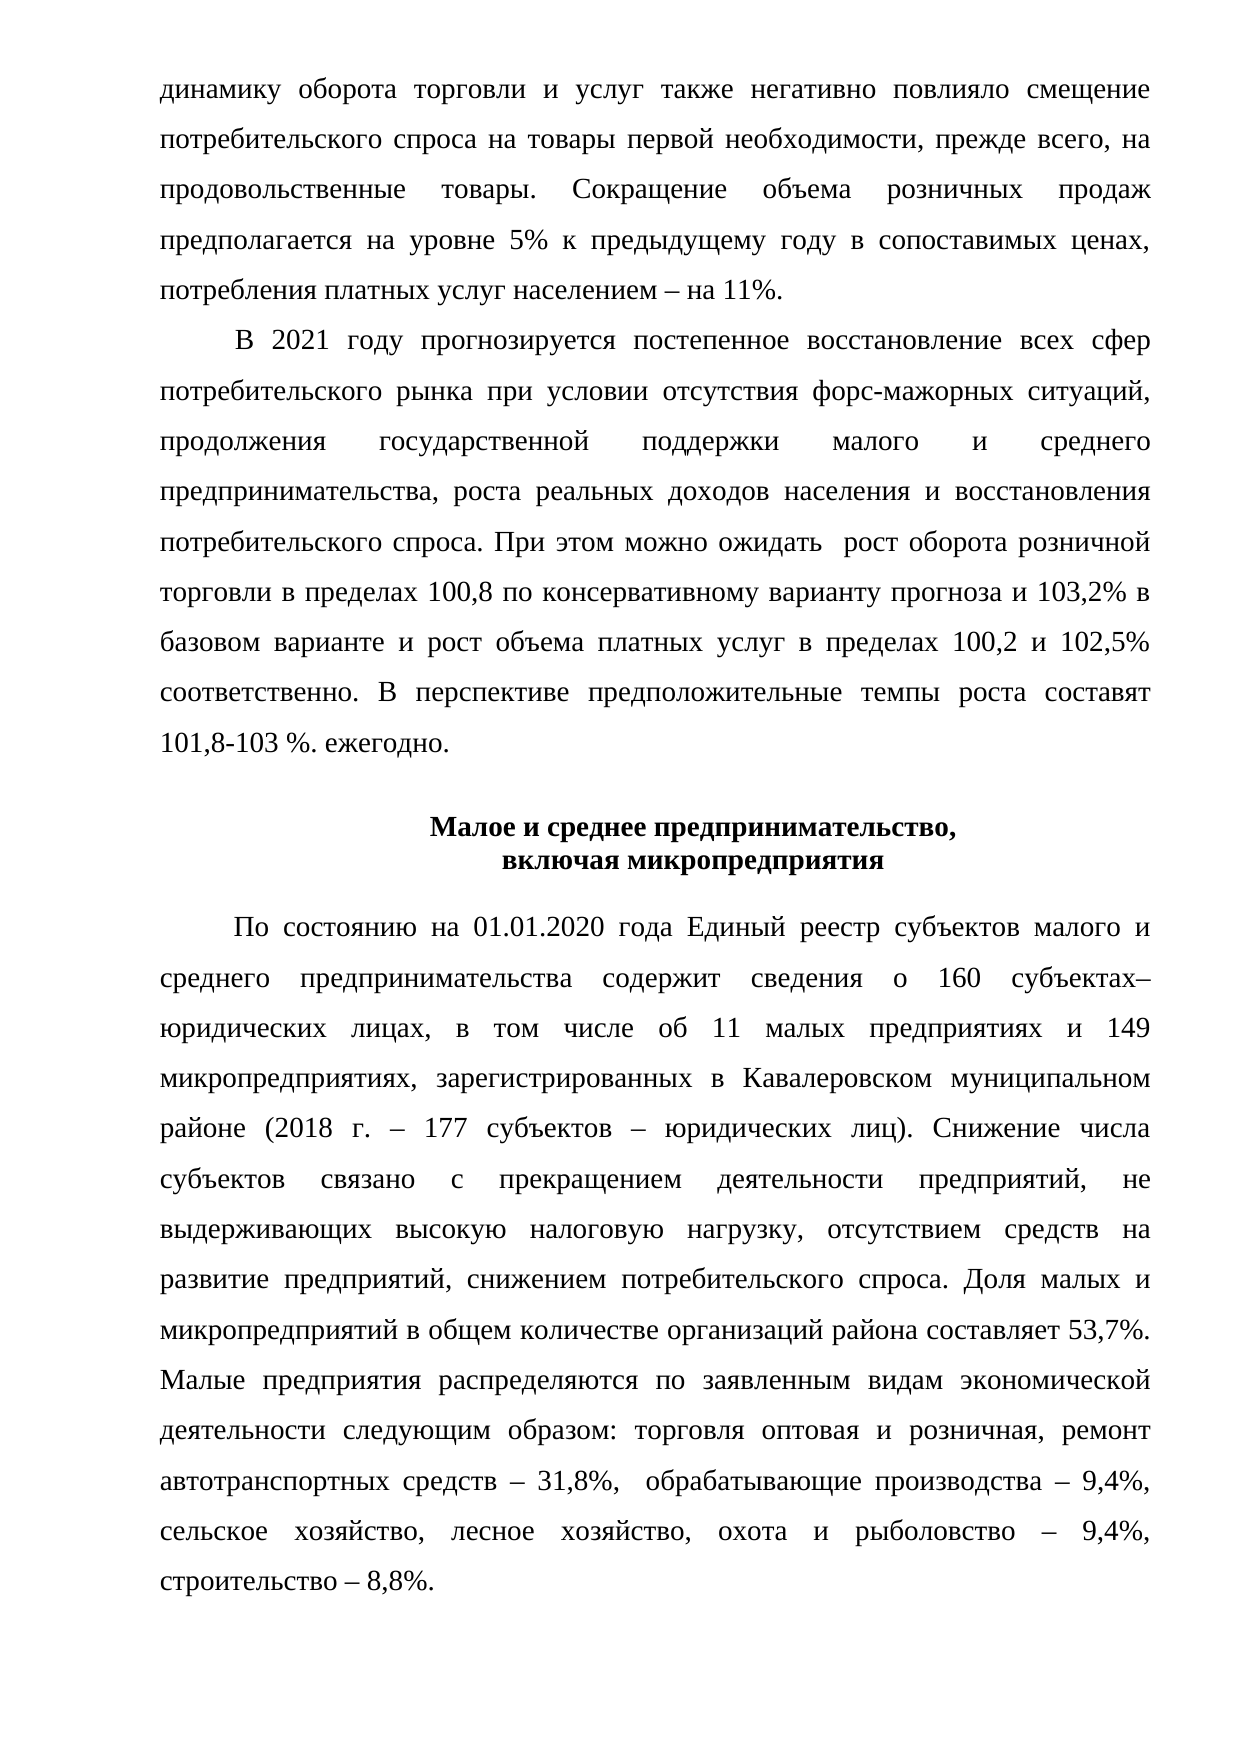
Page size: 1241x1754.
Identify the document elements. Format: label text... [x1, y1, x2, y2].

text Малое и среднее предпринимательство, [159, 809, 1152, 842]
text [159, 71, 1152, 306]
text включая микропредприятия [159, 842, 1152, 876]
text По состоянию на 01.01.2020 года Единый реестр субъектов малого и среднего предпринимательства содержит сведения о 160 субъектах–юридических лицах, в том числе об 11 малых предприятиях и 149 микропредприятиях, зарегистрированных в Кавалеровском муниципальном районе (2018 г. – 177 субъектов – юридических лиц). Снижение числа субъектов связано с прекращением деятельности предприятий, не выдерживающих высокую налоговую нагрузку, отсутствием средств на развитие предприятий, снижением потребительского спроса. Доля малых и микропредприятий в общем количестве организаций района составляет 53,7%. Малые предприятия распределяются по заявленным видам экономической деятельности следующим образом: торговля оптовая и розничная, ремонт автотранспортных средств – 31,8%, обрабатывающие производства – 9,4%, сельское хозяйство, лесное хозяйство, охота и рыболовство – 9,4%, строительство – 8,8%. [159, 909, 1152, 1597]
text В 2021 году прогнозируется постепенное восстановление всех сфер потребительского рынка при условии отсутствия форс-мажорных ситуаций, продолжения государственной поддержки малого и среднего предпринимательства, роста реальных доходов населения и восстановления потребительского спроса. При этом можно ожидать рост оборота розничной торговли в пределах 100,8 по консервативному варианту прогноза и 103,2% в базовом варианте и рост объема платных услуг в пределах 100,2 и 102,5% соответственно. В перспективе предположительные темпы роста составят 101,8-103 %. ежегодно. [159, 322, 1152, 758]
